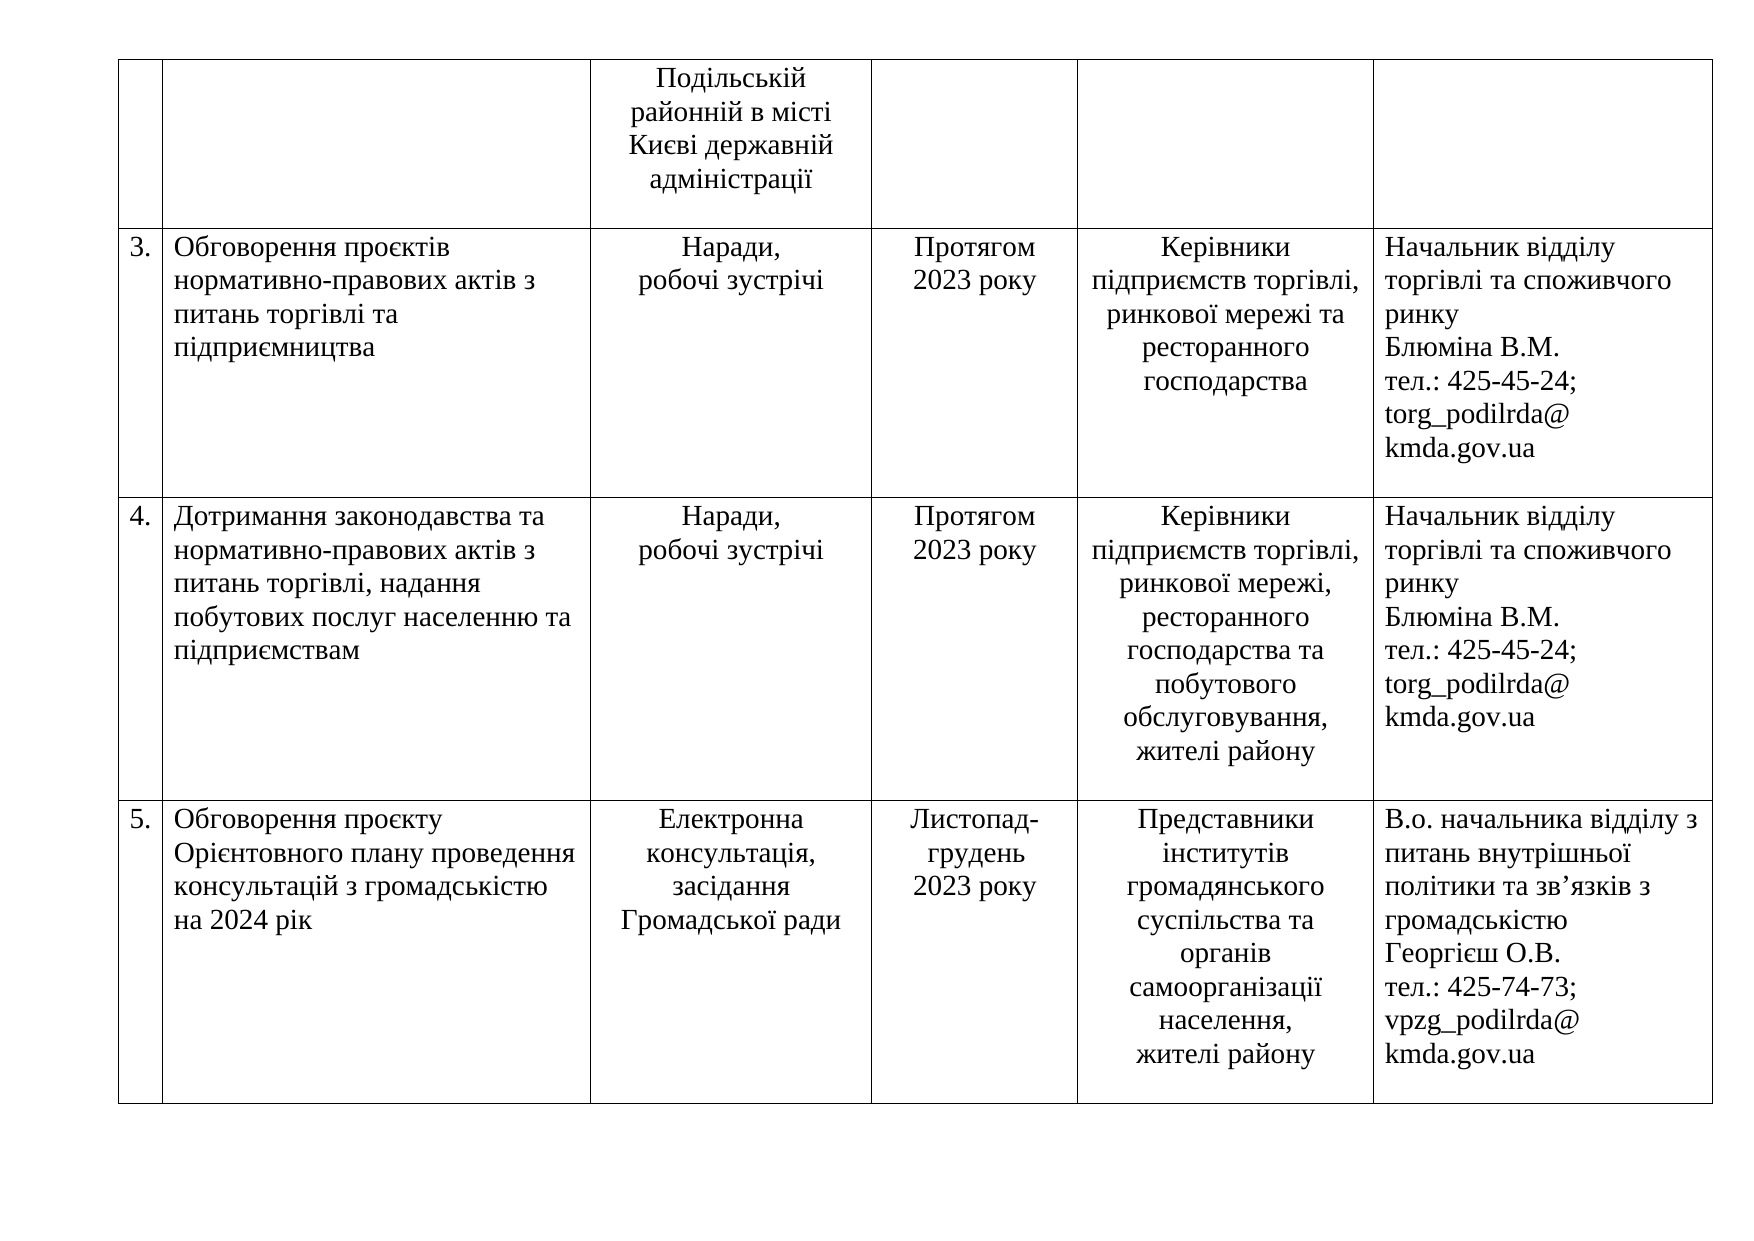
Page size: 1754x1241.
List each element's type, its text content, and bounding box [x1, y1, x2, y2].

table_cell Представники інститутів громадянського суспільства та органів самоорганізації населення, жителі району [1078, 801, 1373, 1103]
table_cell Наради, робочі зустрічі [591, 229, 871, 497]
table_cell Дотримання законодавства та нормативно-правових актів з питань торгівлі, надання побутових послуг населенню та підприємствам [163, 498, 590, 800]
table_cell Протягом 2023 року [872, 229, 1077, 497]
table_cell Електронна консультація, засідання Громадської ради [591, 801, 871, 1103]
table_cell Начальник відділу торгівлі та споживчого ринку Блюміна В.М. тел.: 425-45-24; torg_podilrda@ kmda.gov.ua [1374, 498, 1712, 800]
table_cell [591, 60, 871, 228]
table_cell [119, 498, 162, 800]
table_cell Обговорення проєктів нормативно-правових актів з питань торгівлі та підприємництва [163, 229, 590, 497]
table_cell Начальник відділу торгівлі та споживчого ринку Блюміна В.М. тел.: 425-45-24; torg_podilrda@ kmda.gov.ua [1374, 229, 1712, 497]
table_cell Обговорення проєкту Орієнтовного плану проведення консультацій з громадськістю на 2024 рік [163, 801, 590, 1103]
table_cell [872, 60, 1077, 228]
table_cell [1374, 60, 1712, 228]
table_cell В.о. начальника відділу з питань внутрішньої політики та зв’язків з громадськістю Георгієш О.В. тел.: 425-74-73; vpzg_podilrda@ kmda.gov.ua [1374, 801, 1712, 1103]
table_cell [119, 60, 162, 228]
table_cell [119, 801, 162, 1103]
table_cell [119, 229, 162, 497]
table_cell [163, 60, 590, 228]
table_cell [1078, 60, 1373, 228]
table_cell Наради, робочі зустрічі [591, 498, 871, 800]
table_cell Керівники підприємств торгівлі, ринкової мережі та ресторанного господарства [1078, 229, 1373, 497]
table_cell Протягом 2023 року [872, 498, 1077, 800]
table_cell Керівники підприємств торгівлі, ринкової мережі, ресторанного господарства та побутового обслуговування, жителі району [1078, 498, 1373, 800]
table_cell Листопад-грудень 2023 року [872, 801, 1077, 1103]
